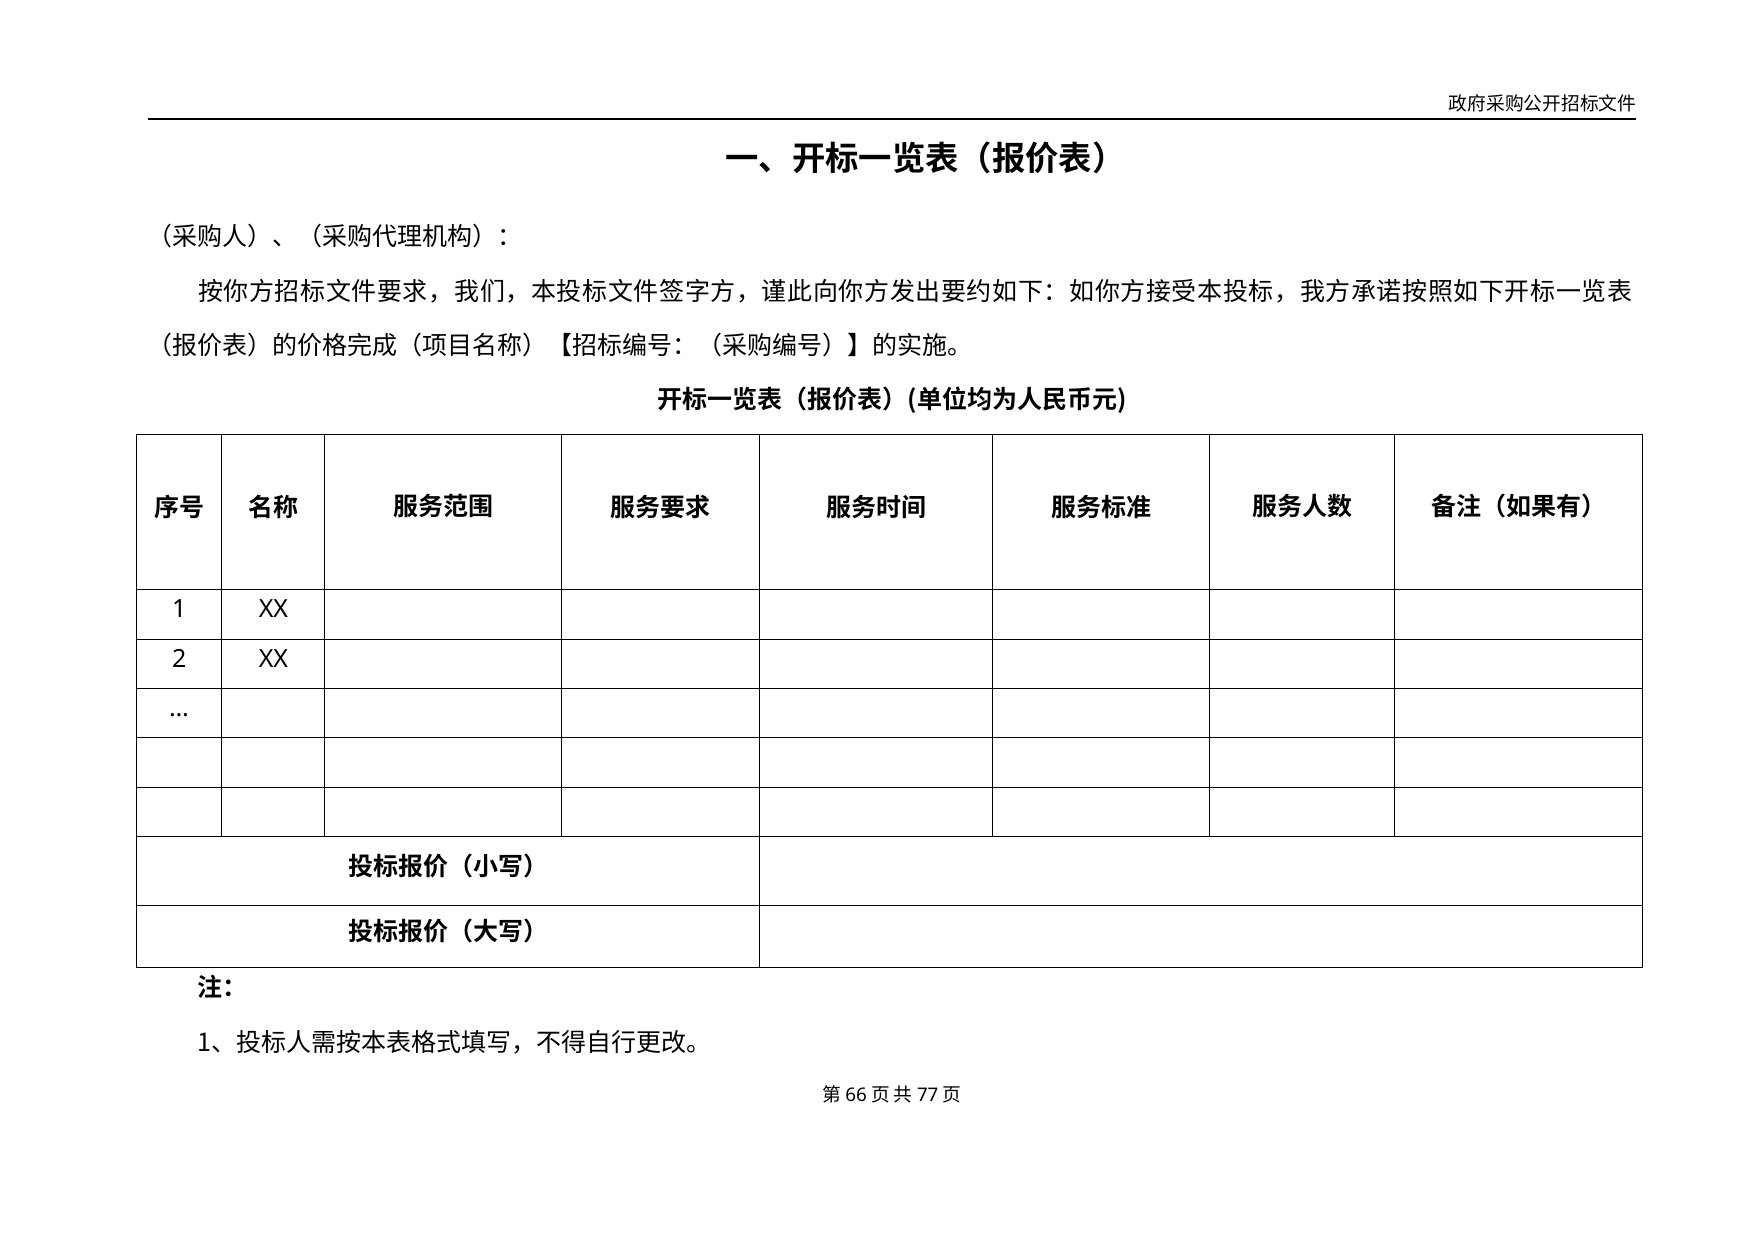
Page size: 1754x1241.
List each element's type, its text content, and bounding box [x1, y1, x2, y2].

table_cell [1395, 738, 1642, 787]
table_cell [137, 738, 221, 787]
table_header 名称 [222, 435, 324, 589]
table_cell [325, 689, 561, 737]
table_cell [760, 837, 1642, 904]
table_cell [1210, 738, 1394, 787]
table_cell [993, 590, 1209, 638]
table_cell [1395, 590, 1642, 638]
table_cell [760, 640, 992, 688]
table_cell [1210, 788, 1394, 836]
text （采购人）、（采购代理机构）： [148, 217, 1636, 253]
table_cell [760, 738, 992, 787]
text 按你方招标文件要求，我们，本投标文件签字方，谨此向你方发出要约如下：如你方接受本投标，我方承诺按照如下开标一览表（报价表）的价格完成（项目名称）【招标编号：（采购编号）】的实施。 [148, 271, 1636, 362]
table_cell [222, 689, 324, 737]
table_cell [562, 590, 759, 638]
table_cell 1 [137, 590, 221, 638]
table_cell [137, 788, 221, 836]
text 开标一览表（报价表）(单位均为人民币元) [148, 380, 1636, 416]
table_cell [1395, 640, 1642, 688]
table_cell [993, 640, 1209, 688]
table_header 序号 [137, 435, 221, 589]
table_cell [760, 788, 992, 836]
text 一、开标一览表（报价表） [148, 132, 1636, 180]
table_cell XX [222, 640, 324, 688]
table_header 服务要求 [562, 435, 759, 589]
text 注： [198, 968, 1636, 1004]
table_cell [222, 788, 324, 836]
table_cell [562, 689, 759, 737]
table_header 服务标准 [993, 435, 1209, 589]
table_cell [1395, 788, 1642, 836]
table_cell [562, 640, 759, 688]
table_cell [325, 788, 561, 836]
table_cell [562, 788, 759, 836]
table_header 服务时间 [760, 435, 992, 589]
table_cell 投标报价（小写） [137, 837, 759, 904]
table_cell [325, 738, 561, 787]
table_cell 2 [137, 640, 221, 688]
table_cell … [137, 689, 221, 737]
table_header 服务人数 [1210, 435, 1394, 589]
table_cell 投标报价（大写） [137, 906, 759, 967]
table_cell [760, 906, 1642, 967]
table_cell [993, 689, 1209, 737]
table_header 备注（如果有） [1395, 435, 1642, 589]
table_cell [1210, 590, 1394, 638]
table_cell [325, 640, 561, 688]
table_cell [1210, 689, 1394, 737]
table_cell [325, 590, 561, 638]
table_cell [1395, 689, 1642, 737]
table_header 服务范围 [325, 435, 561, 589]
table_cell [760, 689, 992, 737]
table_cell [1210, 640, 1394, 688]
table_cell [562, 738, 759, 787]
table_cell [760, 590, 992, 638]
table_cell XX [222, 590, 324, 638]
table_cell [993, 738, 1209, 787]
table_cell [993, 788, 1209, 836]
text 1、投标人需按本表格式填写，不得自行更改。 [147, 1022, 1636, 1058]
table_cell [222, 738, 324, 787]
